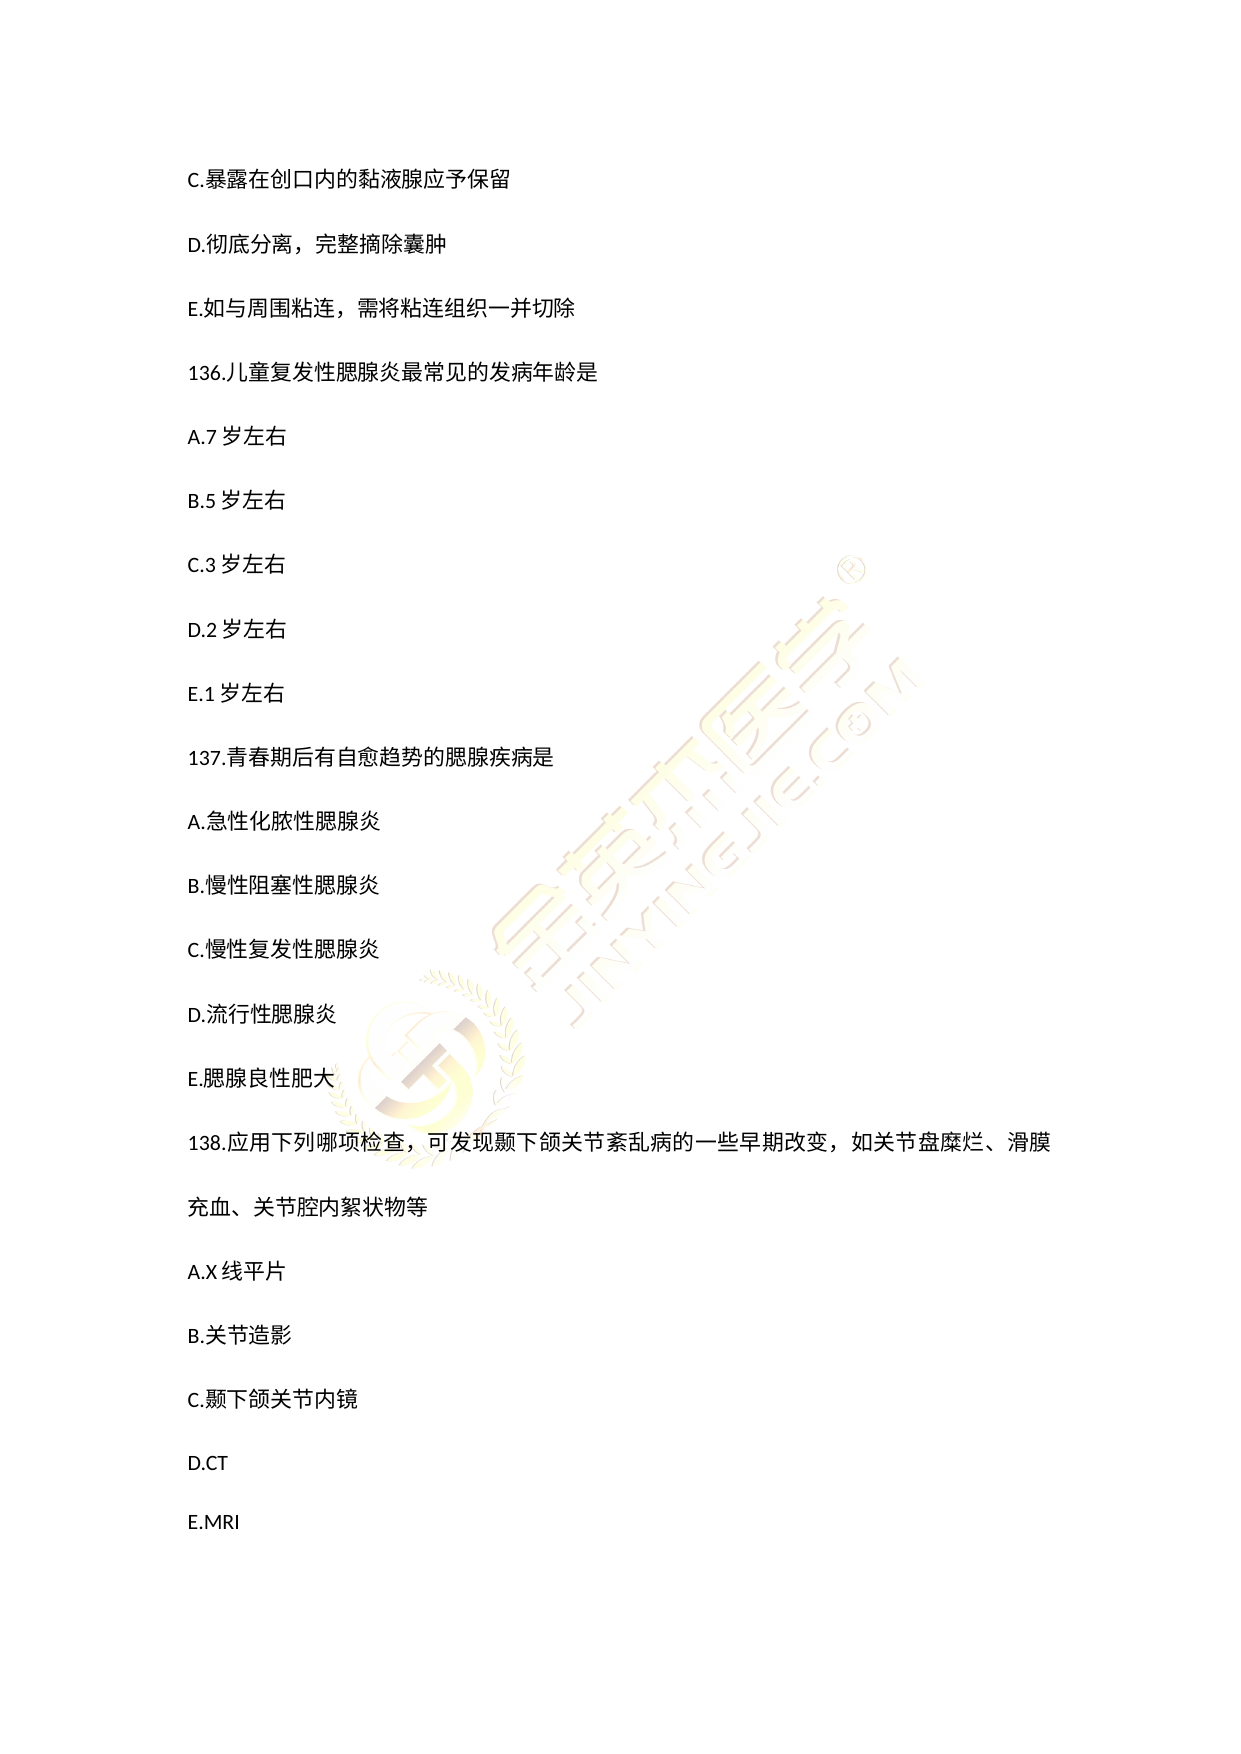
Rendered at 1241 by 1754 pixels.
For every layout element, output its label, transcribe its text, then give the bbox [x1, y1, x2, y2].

text E.1岁左右 [187, 675, 1053, 708]
text A.急性化脓性腮腺炎 [187, 804, 1053, 836]
text E.MRI [187, 1505, 1053, 1538]
text B.关节造影 [187, 1318, 1053, 1350]
text B.慢性阻塞性腮腺炎 [187, 868, 1053, 900]
text B.5岁左右 [187, 483, 1053, 515]
text 138.应用下列哪项检查，可发现颞下颌关节紊乱病的一些早期改变，如关节盘糜烂、滑膜充血、关节腔内絮状物等 [187, 1124, 1053, 1222]
text D.流行性腮腺炎 [187, 996, 1053, 1029]
text A.7岁左右 [187, 419, 1053, 451]
text C.3岁左右 [187, 547, 1053, 579]
text D.CT [187, 1446, 1053, 1479]
text 137.青春期后有自愈趋势的腮腺疾病是 [187, 739, 1053, 772]
text D.2岁左右 [187, 611, 1053, 644]
text C.暴露在创口内的黏液腺应予保留 [187, 162, 1053, 194]
text E.如与周围粘连，需将粘连组织一并切除 [187, 290, 1053, 323]
text E.腮腺良性肥大 [187, 1060, 1053, 1093]
text C.颞下颌关节内镜 [187, 1382, 1053, 1414]
text 136.儿童复发性腮腺炎最常见的发病年龄是 [187, 354, 1053, 387]
text D.彻底分离，完整摘除囊肿 [187, 226, 1053, 259]
text A.X线平片 [187, 1254, 1053, 1286]
text C.慢性复发性腮腺炎 [187, 932, 1053, 964]
